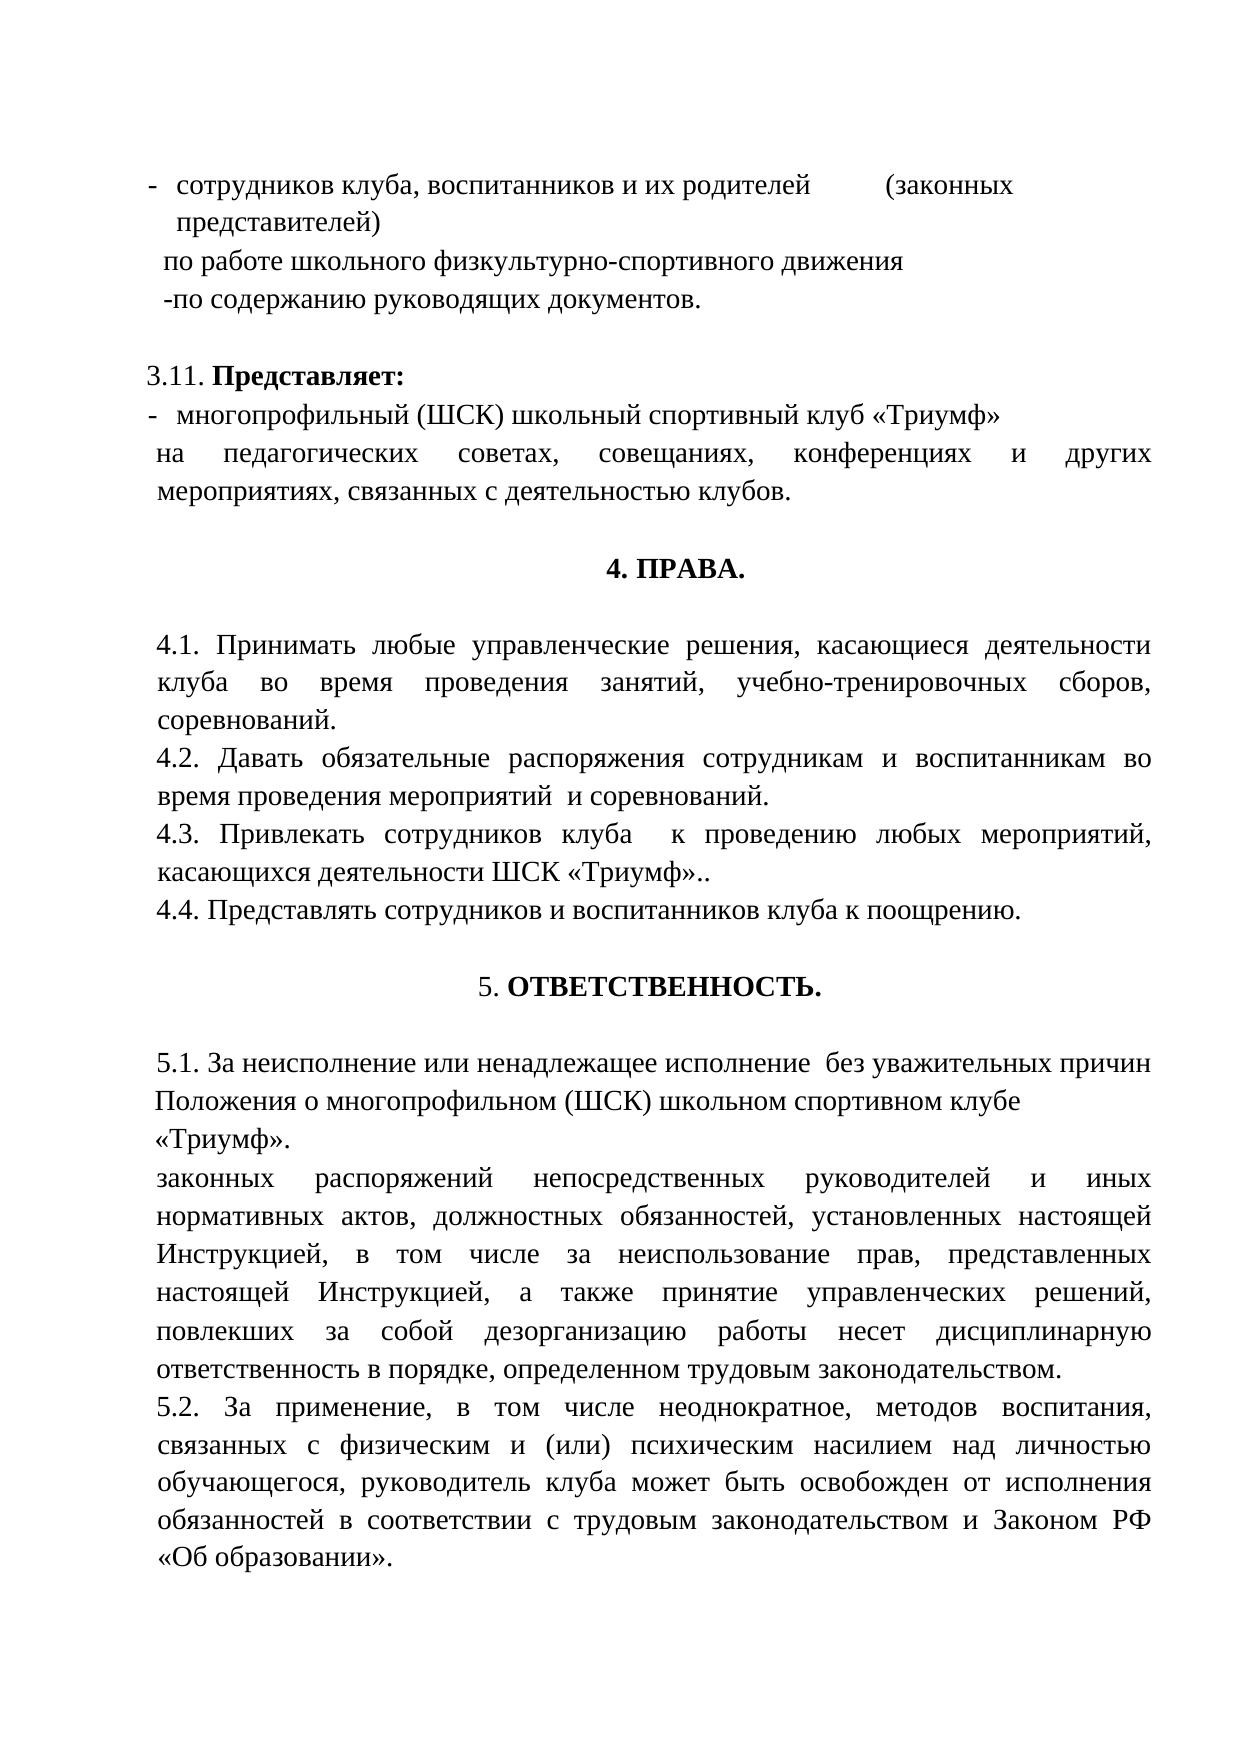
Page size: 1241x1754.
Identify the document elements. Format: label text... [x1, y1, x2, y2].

text 5.1. За неисполнение или ненадлежащее исполнение без уважительных причин [156, 1045, 1152, 1078]
text 4.4. Представлять сотрудников и воспитанников клуба к поощрению. [156, 892, 1152, 926]
text по работе школьного физкультурно-спортивного движения [156, 243, 1152, 277]
list многопрофильный (ШСК) школьный спортивный клуб «Триумф» [148, 397, 1152, 431]
text законных распоряжений непосредственных руководителей и иных нормативных актов, должностных обязанностей, установленных настоящей Инструкцией, в том числе за неиспользование прав, представленных настоящей Инструкцией, а также принятие управленческих решений, повлекших за собой дезорганизацию работы несет дисциплинарную ответственность в порядке, определенном трудовым законодательством. [156, 1160, 1152, 1384]
text 4.1. Принимать любые управленческие решения, касающиеся деятельности клуба во время проведения занятий, учебно-тренировочных сборов, соревнований. [156, 627, 1152, 736]
text 3.11. Представляет: [146, 358, 1152, 392]
text 5.2. За применение, в том числе неоднократное, методов воспитания, связанных с физическим и (или) психическим насилием над личностью обучающегося, руководитель клуба может быть освобожден от исполнения обязанностей в соответствии с трудовым законодательством и Законом РФ «Об образовании». [156, 1389, 1152, 1573]
text на педагогических советах, совещаниях, конференциях и других мероприятиях, связанных с деятельностью клубов. [156, 435, 1152, 506]
text «Триумф». [154, 1122, 1152, 1155]
text -по содержанию руководящих документов. [156, 281, 1152, 315]
list сотрудников клуба, воспитанников и их родителей (законных представителей) [148, 167, 1152, 238]
text 4.2. Давать обязательные распоряжения сотрудникам и воспитанникам во время проведения мероприятий и соревнований. [156, 740, 1152, 811]
text 4.3. Привлекать сотрудников клуба к проведению любых мероприятий, касающихся деятельности ШСК «Триумф».. [156, 816, 1152, 887]
text Положения о многопрофильном (ШСК) школьном спортивном клубе [154, 1083, 1152, 1117]
text 4. ПРАВА. [200, 551, 1152, 584]
text 5. ОТВЕТСТВЕННОСТЬ. [200, 969, 1100, 1002]
